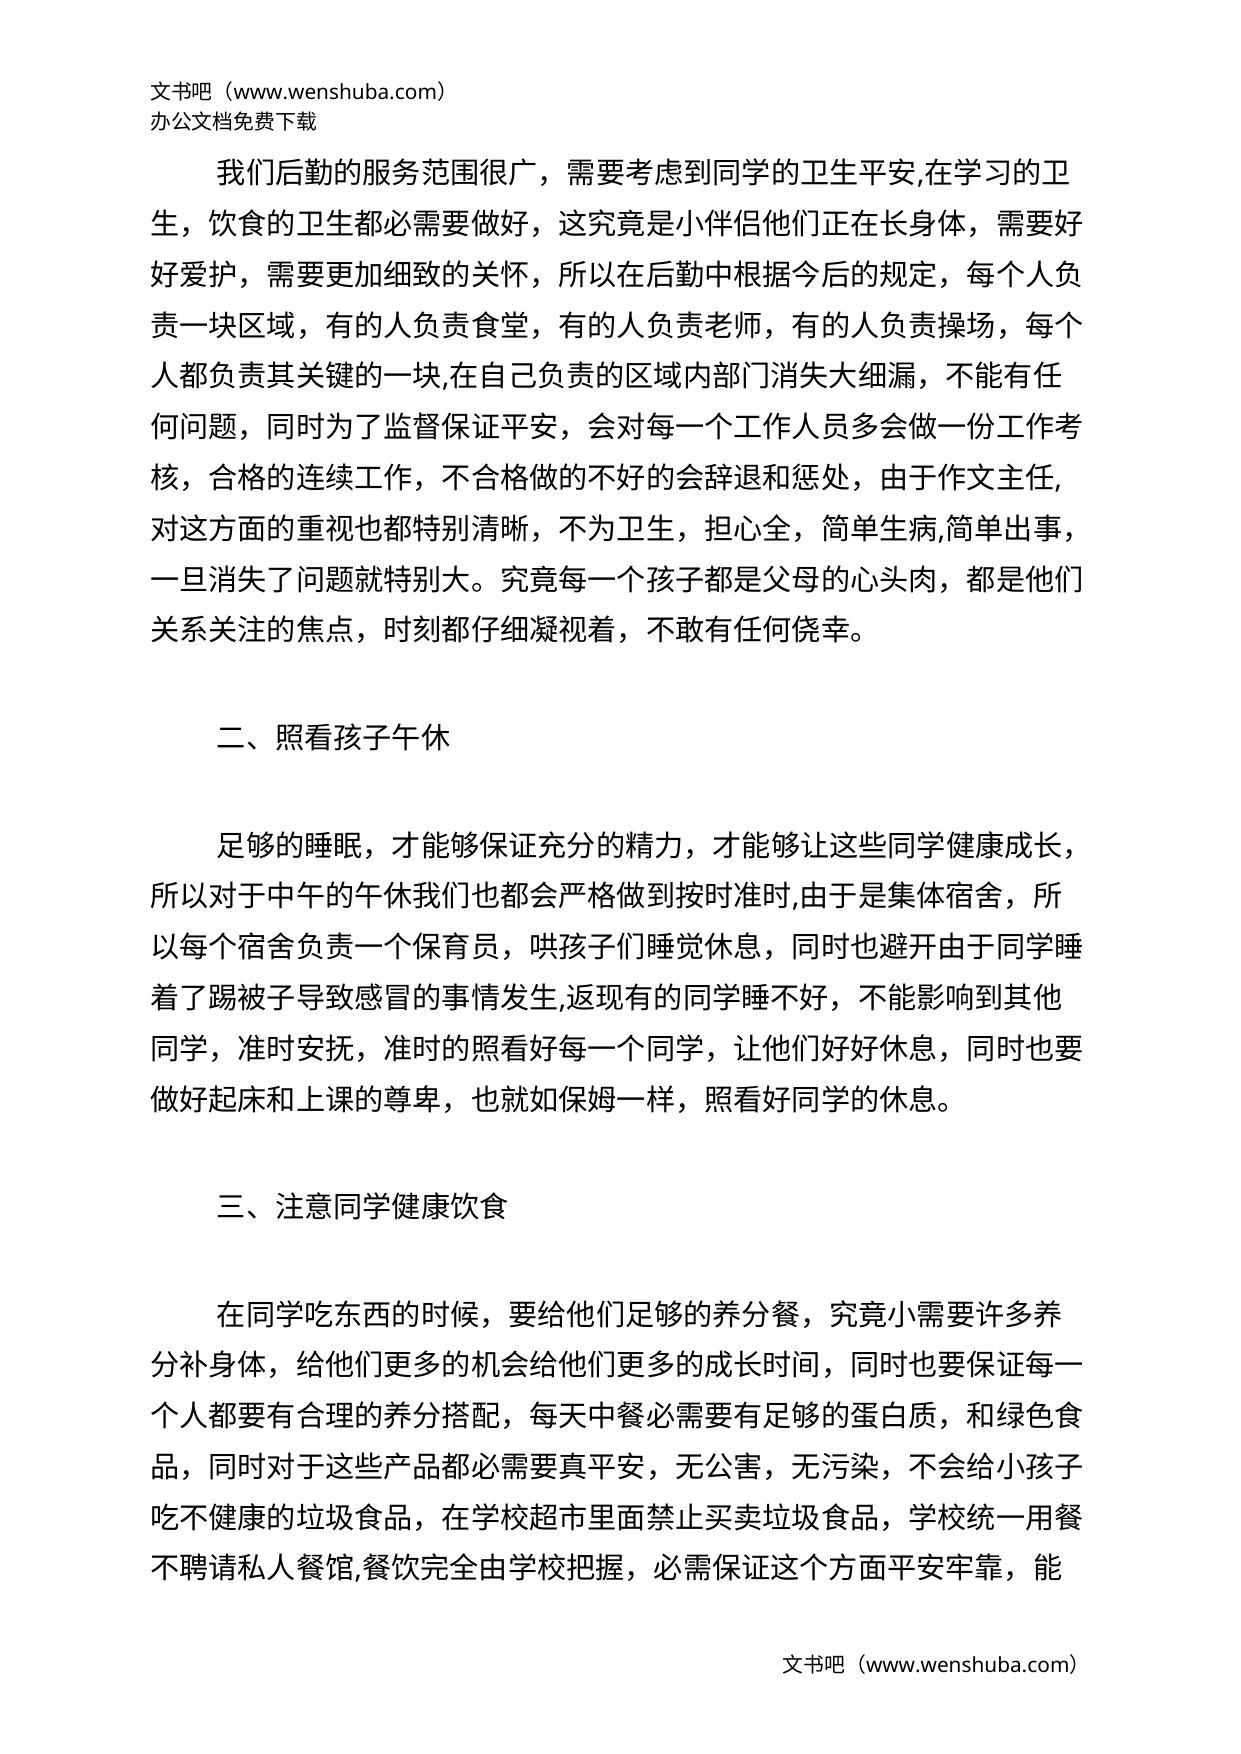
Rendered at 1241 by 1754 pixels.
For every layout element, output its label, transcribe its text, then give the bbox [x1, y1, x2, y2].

text 足够的睡眠，才能够保证充分的精力，才能够让这些同学健康成长，所以对于中午的午休我们也都会严格做到按时准时,由于是集体宿舍，所以每个宿舍负责一个保育员，哄孩子们睡觉休息，同时也避开由于同学睡着了踢被子导致感冒的事情发生,返现有的同学睡不好，不能影响到其他同学，准时安抚，准时的照看好每一个同学，让他们好好休息，同时也要做好起床和上课的尊卑，也就如保姆一样，照看好同学的休息。 [150, 822, 1090, 1118]
text 二、照看孩子午休 [150, 714, 1090, 757]
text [150, 1291, 1090, 1587]
text 三、注意同学健康饮食 [150, 1184, 1090, 1226]
text 我们后勤的服务范围很广，需要考虑到同学的卫生平安,在学习的卫生，饮食的卫生都必需要做好，这究竟是小伴侣他们正在长身体，需要好好爱护，需要更加细致的关怀，所以在后勤中根据今后的规定，每个人负责一块区域，有的人负责食堂，有的人负责老师，有的人负责操场，每个人都负责其关键的一块,在自己负责的区域内部门消失大细漏，不能有任何问题，同时为了监督保证平安，会对每一个工作人员多会做一份工作考核，合格的连续工作，不合格做的不好的会辞退和惩处，由于作文主任,对这方面的重视也都特别清晰，不为卫生，担心全，简单生病,简单出事，一旦消失了问题就特别大。究竟每一个孩子都是父母的心头肉，都是他们关系关注的焦点，时刻都仔细凝视着，不敢有任何侥幸。 [150, 150, 1090, 649]
